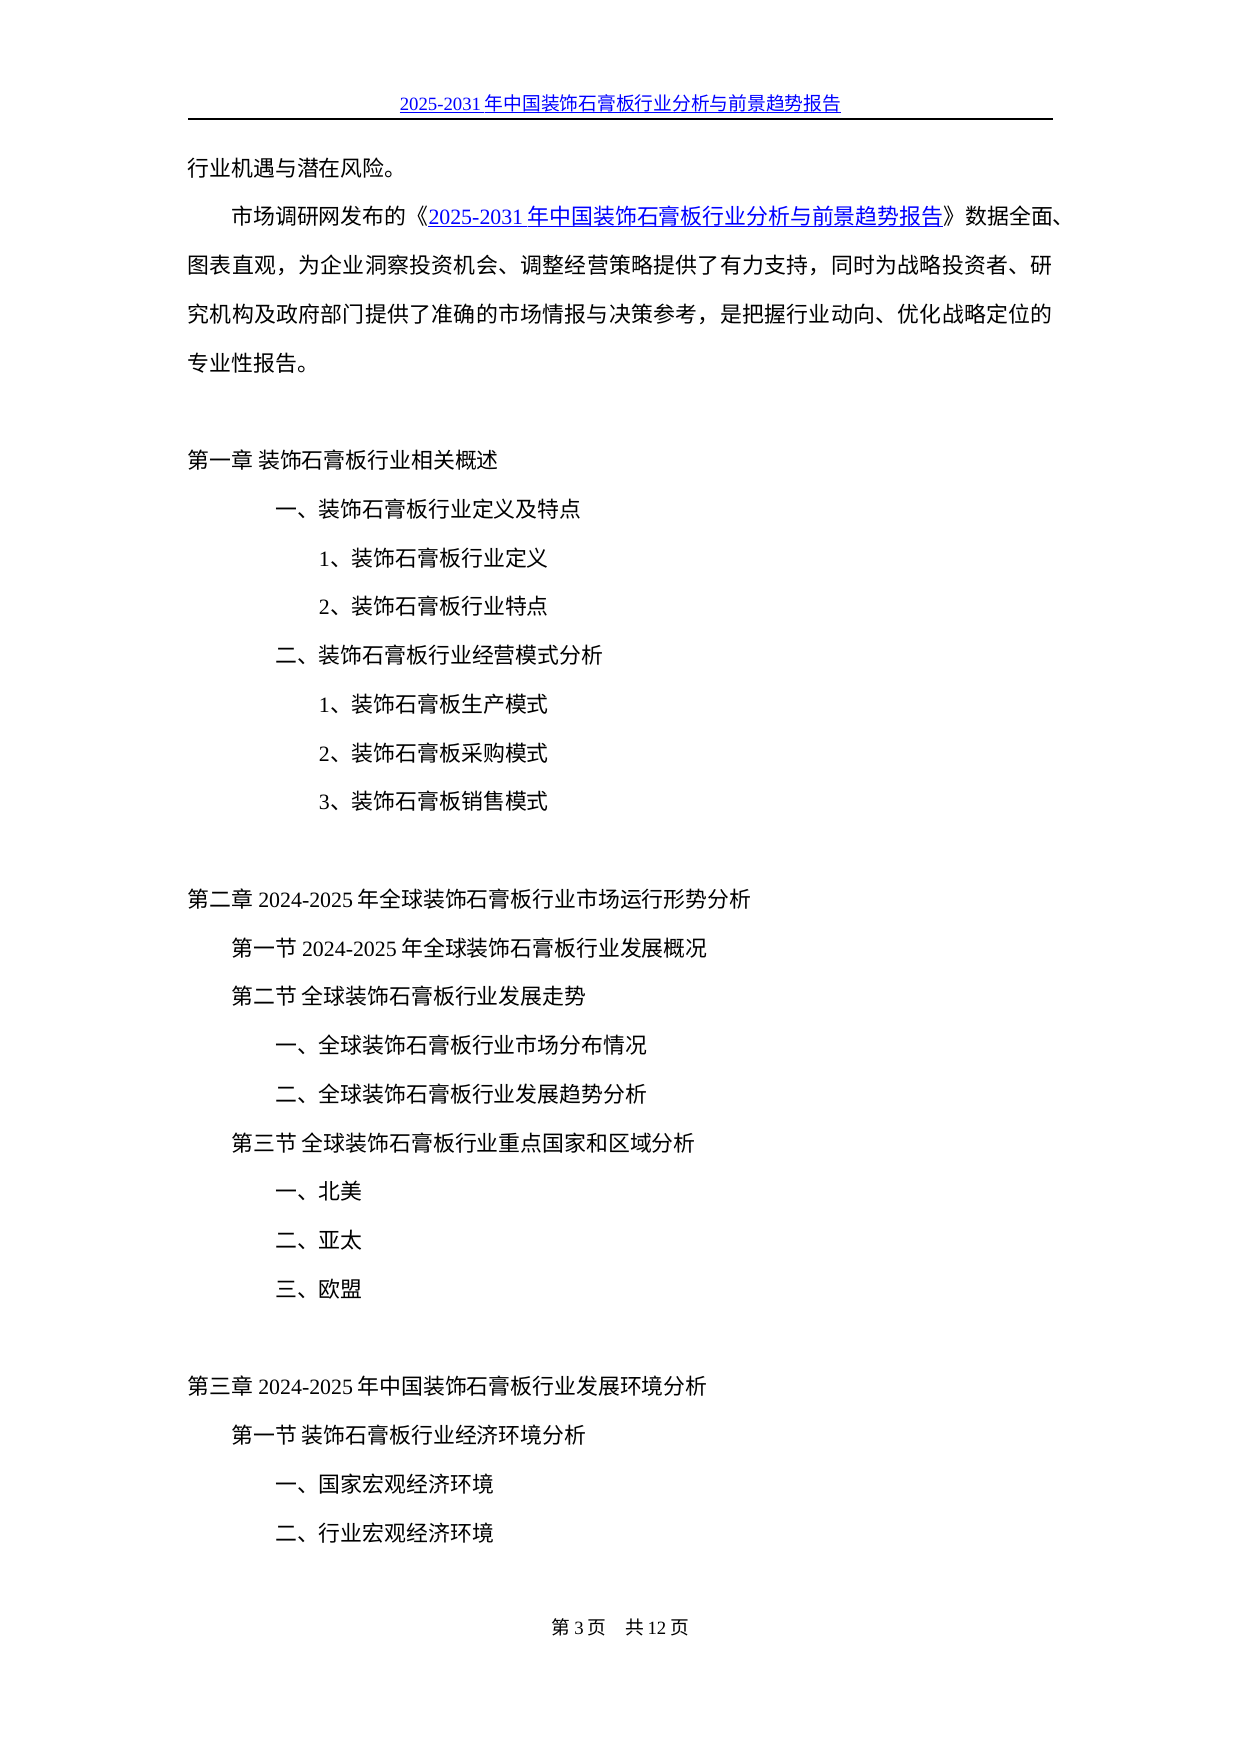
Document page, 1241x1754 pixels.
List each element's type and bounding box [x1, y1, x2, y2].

text [187, 150, 1053, 1548]
